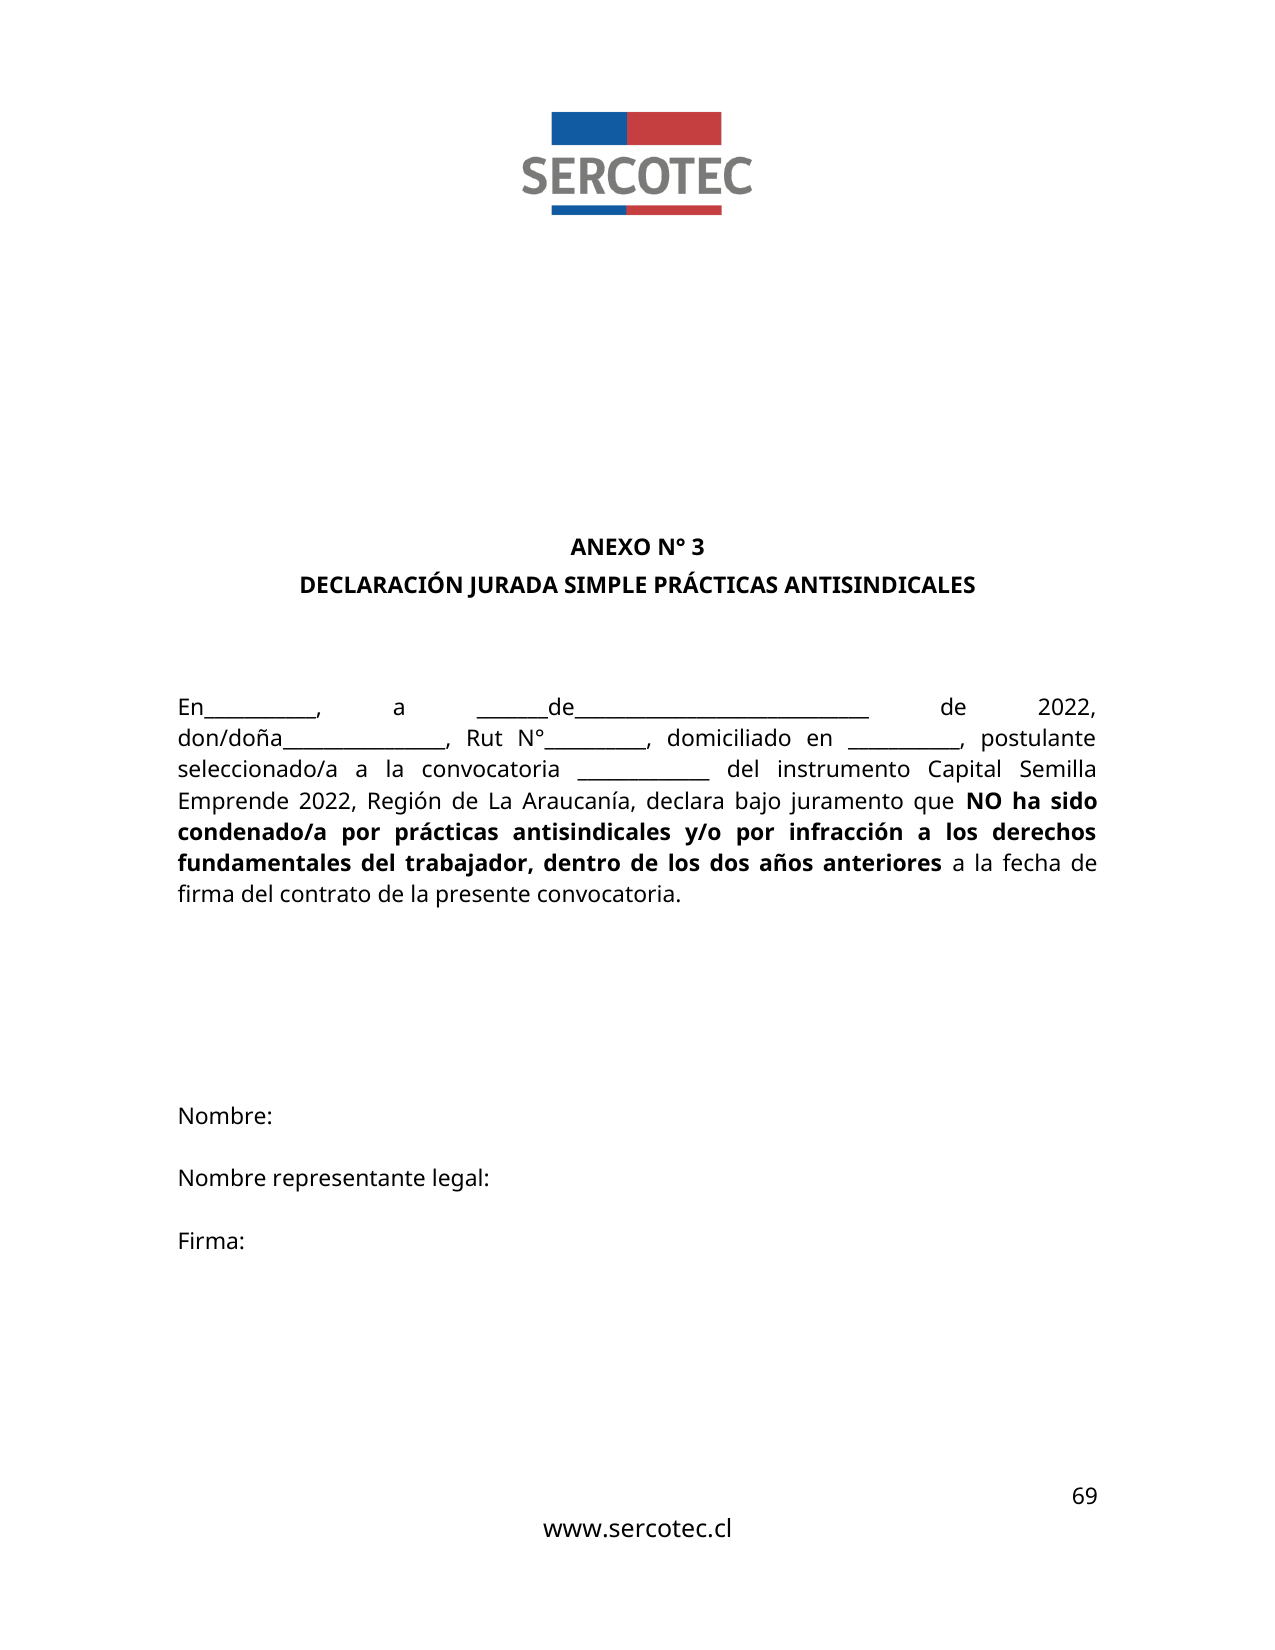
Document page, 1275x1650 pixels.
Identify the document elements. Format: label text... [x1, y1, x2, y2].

subtitle ANEXO N° 3 [177, 531, 1098, 562]
text DECLARACIÓN JURADA SIMPLE PRÁCTICAS ANTISINDICALES [177, 569, 1098, 600]
text Nombre representante legal: [177, 1162, 1098, 1193]
picture [512, 105, 763, 225]
text Firma: [177, 1224, 1098, 1256]
text En___________, a _______de_____________________________ de 2022, don/doña________________, Rut N°__________, domiciliado en ___________, postulante seleccionado/a a la convocatoria _____________ del instrumento Capital Semilla Emprende 2022, Región de La Araucanía, declara bajo juramento que NO ha sido condenado/a por prácticas antisindicales y/o por infracción a los derechos fundamentales del trabajador, dentro de los dos años anteriores a la fecha de firma del contrato de la presente convocatoria. [177, 691, 1098, 909]
text Nombre: [177, 1099, 1098, 1131]
